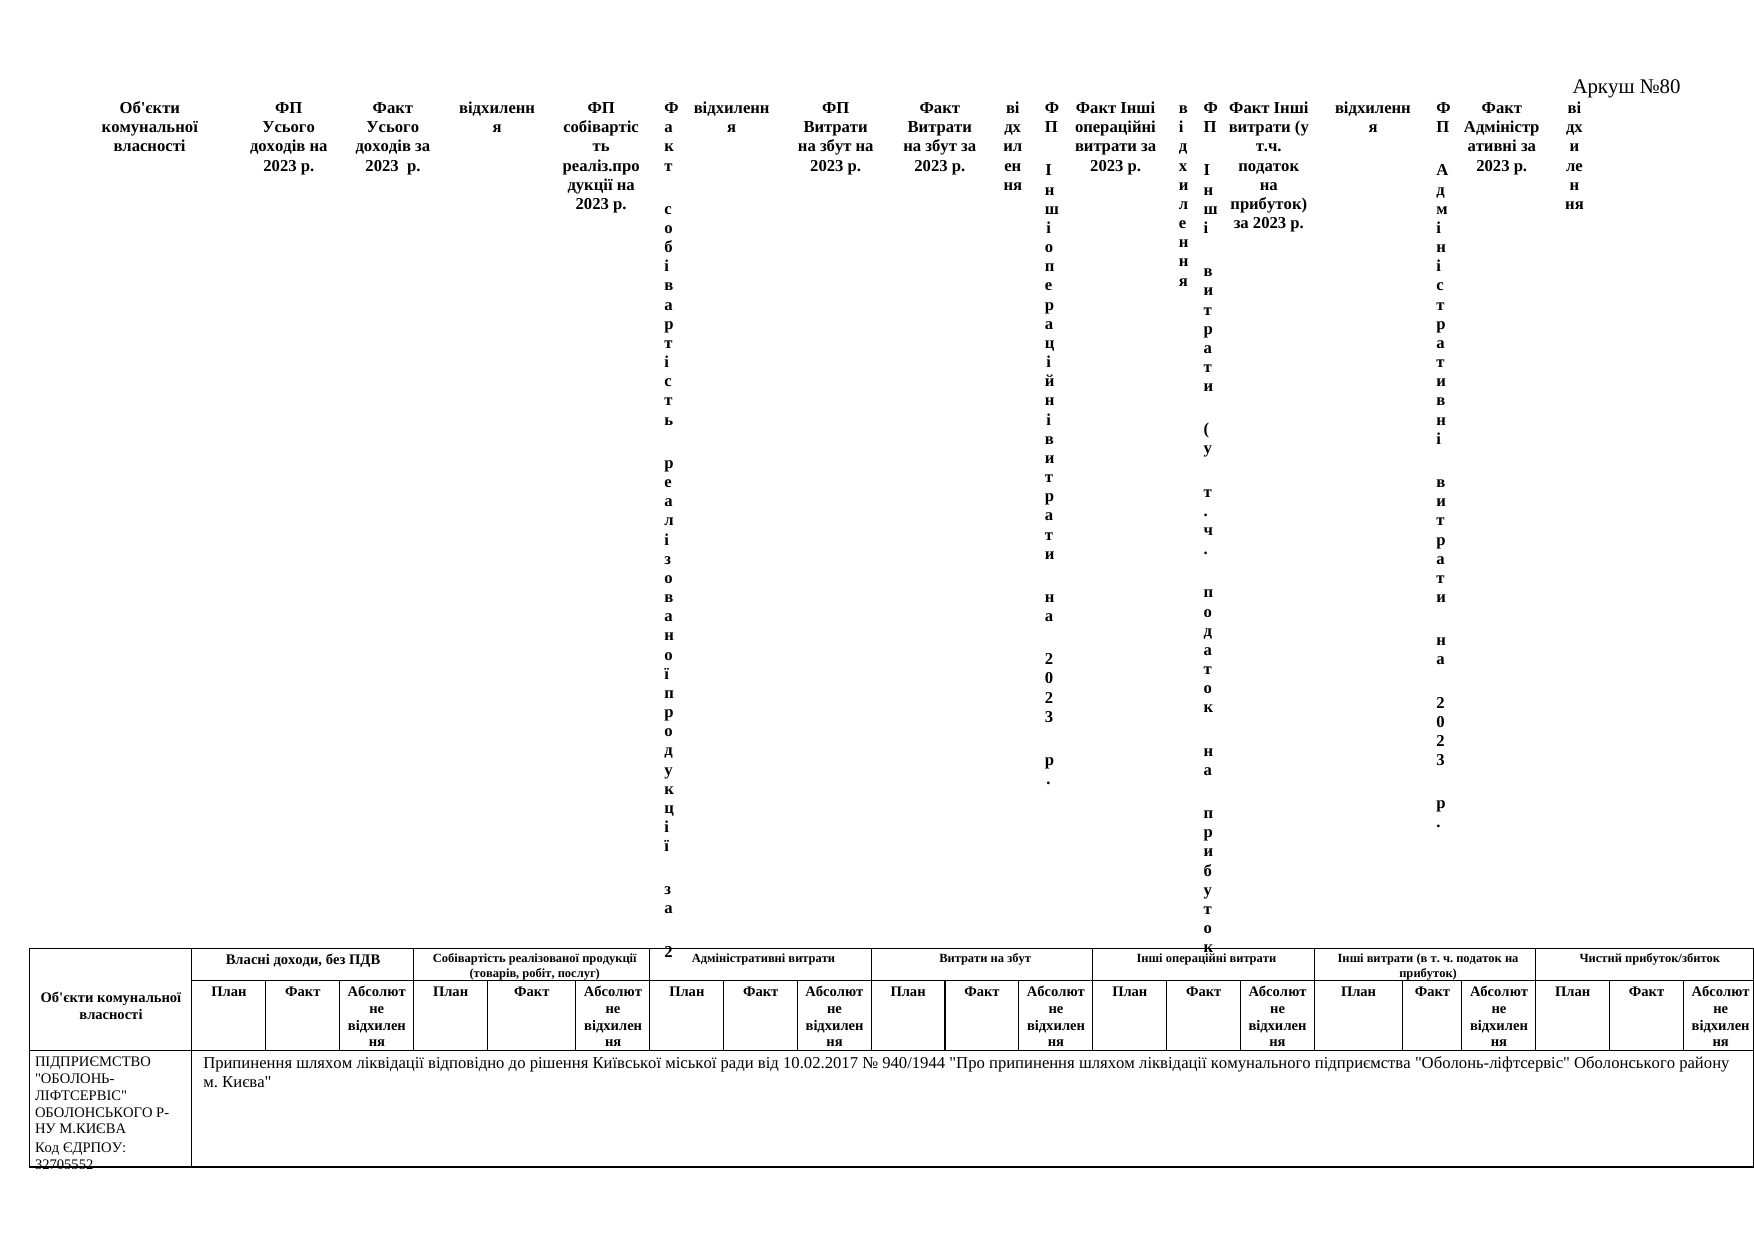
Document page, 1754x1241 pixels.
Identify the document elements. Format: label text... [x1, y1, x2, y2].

table_cell Факт [488, 981, 575, 1050]
table_cell План [1536, 981, 1609, 1050]
table_header Об'єкти комунальної власності [30, 949, 191, 1050]
table_cell Абсолютне відхилення [340, 981, 413, 1050]
table_cell Припинення шляхом ліквідації відповідно до рішення Київської міської ради від 10.02.2017 № 940/1944 "Про припинення шляхом ліквідації комунального підприємства "Оболонь-ліфтсервіс" Оболонського району м. Києва" [192, 1051, 1753, 1166]
table_cell Абсолютне відхилення [1241, 981, 1314, 1050]
table_cell План [414, 981, 487, 1050]
table_cell Факт [946, 981, 1018, 1050]
table_header Адміністративні витрати [650, 949, 871, 980]
table_cell Абсолютне відхилення [1019, 981, 1092, 1050]
table_cell Абсолютне відхилення [798, 981, 871, 1050]
table_cell Факт [266, 981, 339, 1050]
table_cell Факт [1403, 981, 1461, 1050]
table_cell План [192, 981, 265, 1050]
table_cell Абсолютне відхилення [1684, 981, 1753, 1050]
table_cell Факт [724, 981, 797, 1050]
table_header Витрати на збут [872, 949, 1092, 980]
table_header Собівартість реалізованої продукції (товарів, робіт, послуг) [414, 949, 649, 980]
table_header Інші витрати (в т. ч. податок на прибуток) [1315, 949, 1535, 980]
table_cell 54. КОМУНАЛЬНЕ ПІДПРИЄМСТВО "ОБОЛОНЬ- ЛІФТСЕРВІС" ОБОЛОНСЬКОГО Р-НУ М.КИЄВА Код ЄДРПОУ: 32705552 Адреса: 04214,ГЕРОЇВ ДНІПРА ВУЛ.,36-В [30, 1051, 191, 1166]
table_cell Абсолютне відхилення [576, 981, 649, 1050]
table_cell План [1315, 981, 1402, 1050]
table_header Власні доходи, без ПДВ [192, 949, 413, 980]
table_cell Факт [1610, 981, 1683, 1050]
table_header Чистий прибуток/збиток [1536, 949, 1753, 980]
table_cell Факт [1167, 981, 1240, 1050]
table_cell План [872, 981, 944, 1050]
table_cell План [1093, 981, 1166, 1050]
table_header Інші операційні витрати [1093, 949, 1314, 980]
table_cell План [650, 981, 723, 1050]
table_cell Абсолютне відхилення [1462, 981, 1535, 1050]
